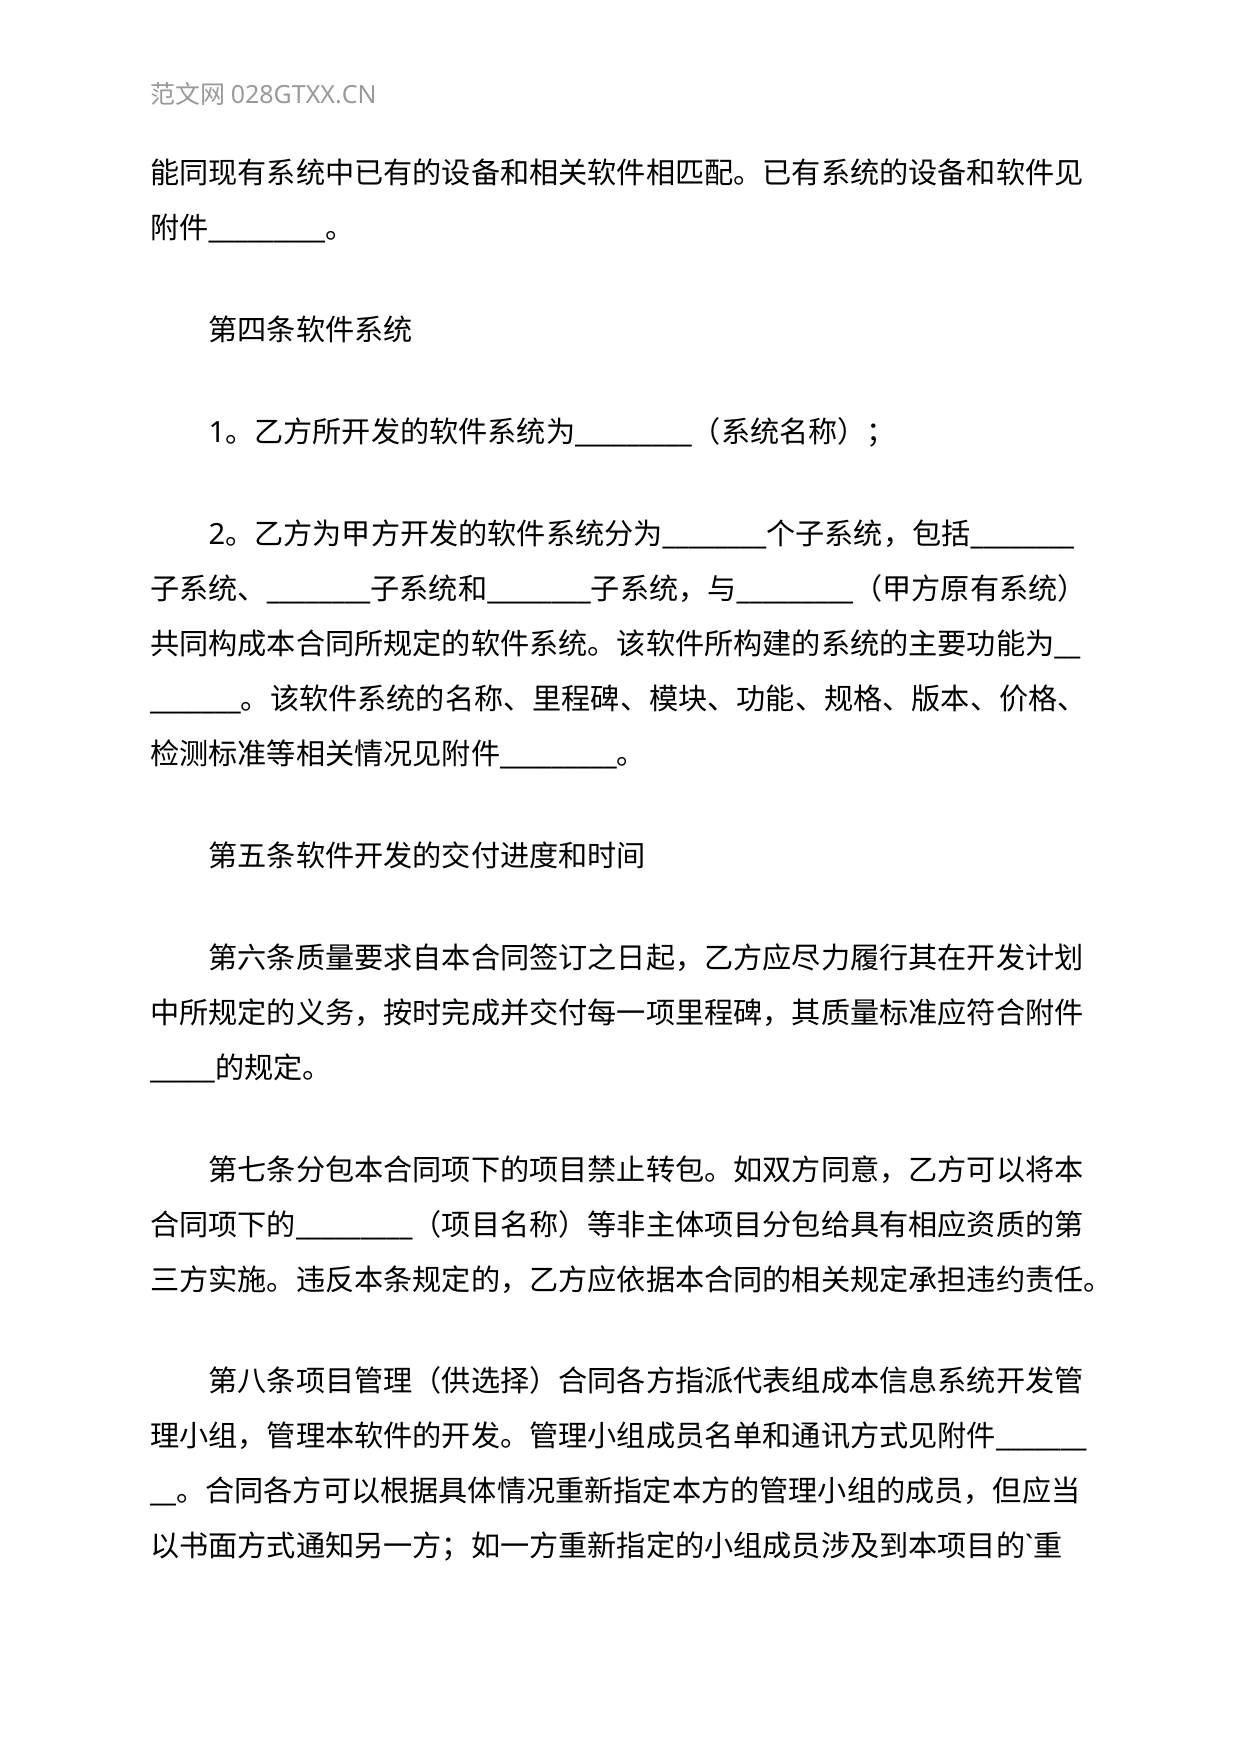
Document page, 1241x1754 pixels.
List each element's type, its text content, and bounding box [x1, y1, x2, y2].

text 第四条软件系统 [150, 307, 1090, 349]
text 2。乙方为甲方开发的软件系统分为________个子系统，包括________子系统、________子系统和________子系统，与_________（甲方原有系统）共同构成本合同所规定的软件系统。该软件所构建的系统的主要功能为_________。该软件系统的名称、里程碑、模块、功能、规格、版本、价格、检测标准等相关情况见附件_________。 [150, 511, 1090, 773]
text 1。乙方所开发的软件系统为_________（系统名称）； [150, 409, 1090, 451]
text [150, 150, 1090, 247]
text 第六条质量要求自本合同签订之日起，乙方应尽力履行其在开发计划中所规定的义务，按时完成并交付每一项里程碑，其质量标准应符合附件_____的规定。 [150, 934, 1090, 1087]
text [150, 1358, 1090, 1565]
text 第七条分包本合同项下的项目禁止转包。如双方同意，乙方可以将本合同项下的_________（项目名称）等非主体项目分包给具有相应资质的第三方实施。违反本条规定的，乙方应依据本合同的相关规定承担违约责任。 [150, 1146, 1090, 1298]
text 第五条软件开发的交付进度和时间 [150, 833, 1090, 875]
